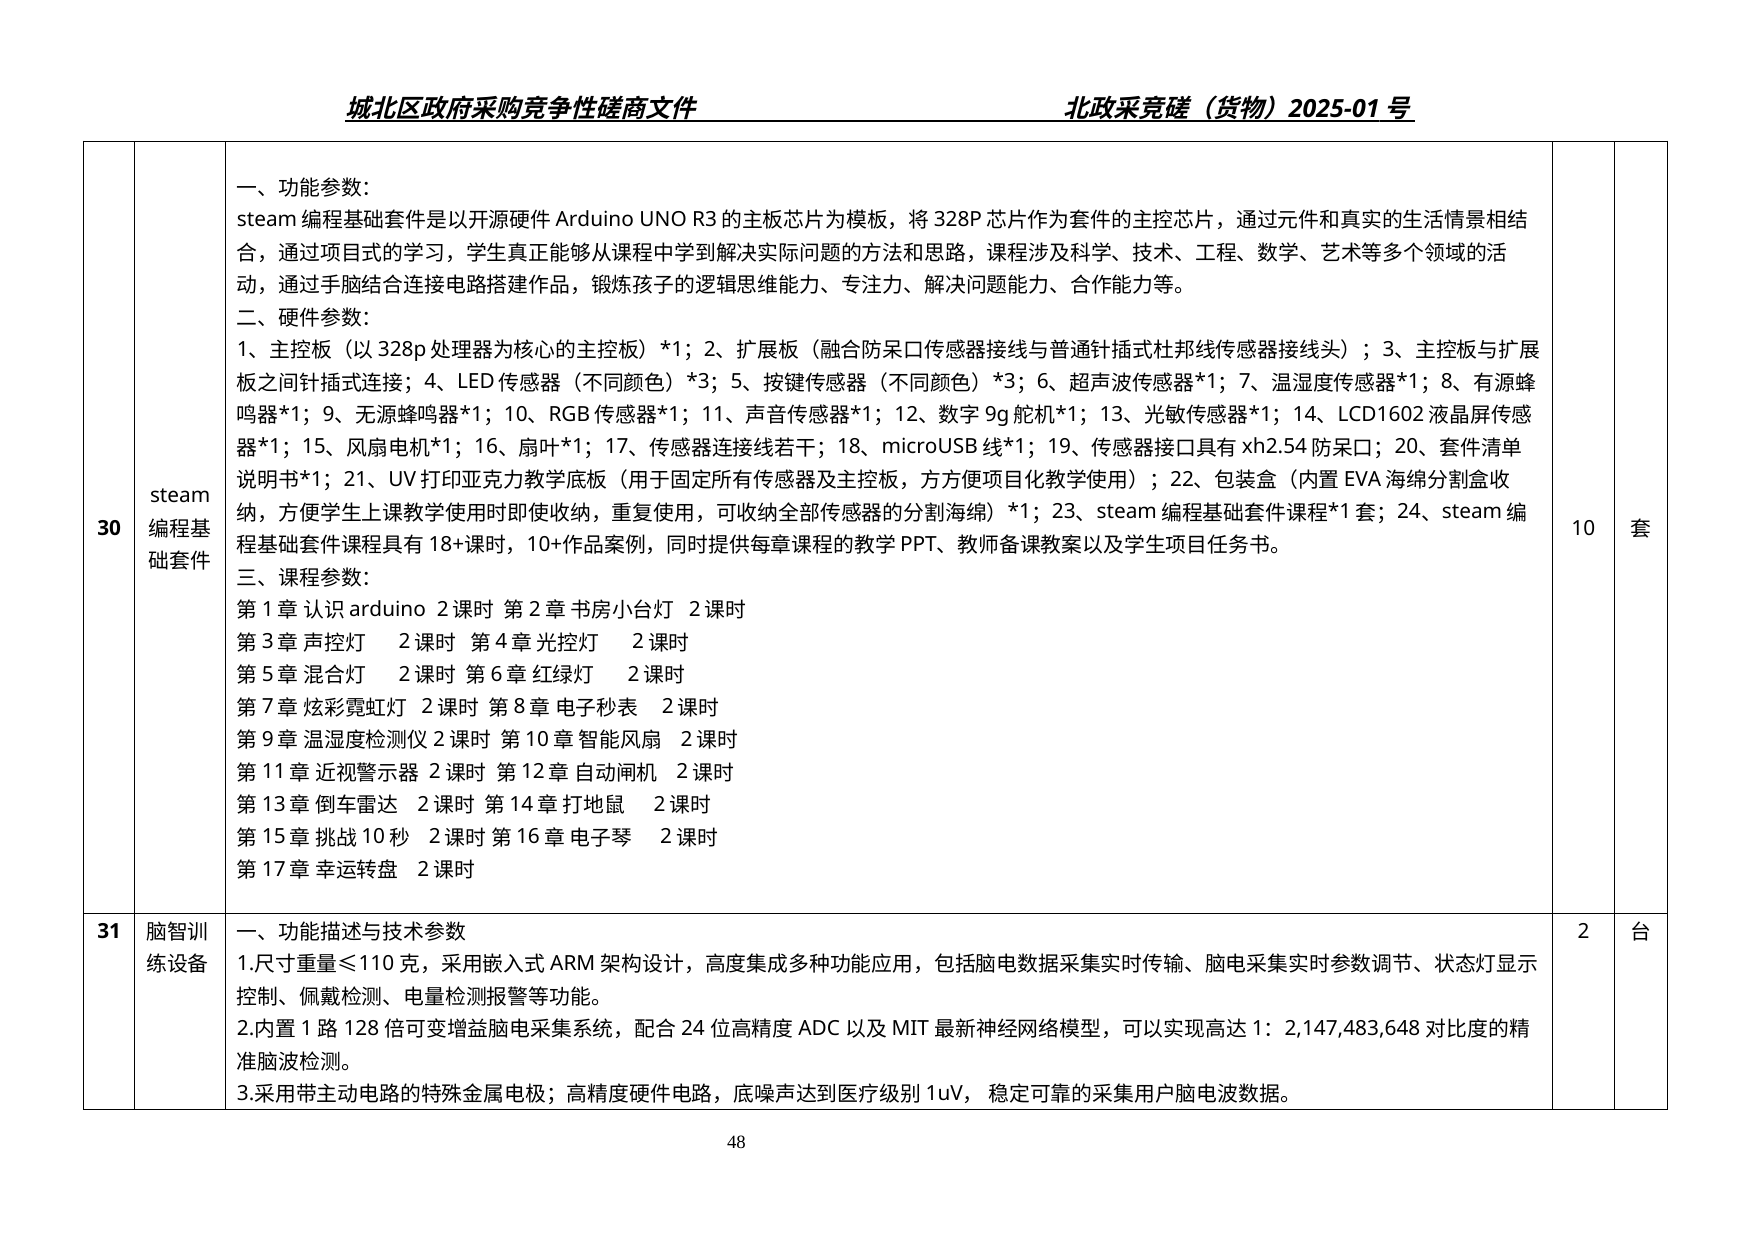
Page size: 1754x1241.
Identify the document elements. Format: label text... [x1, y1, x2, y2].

table_cell 31 [84, 914, 134, 1109]
table_cell 10 [1553, 142, 1614, 913]
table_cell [226, 914, 1552, 1109]
table_cell 30 [84, 142, 134, 913]
table_cell 台 [1615, 914, 1667, 1109]
table_cell 一、功能参数： steam编程基础套件是以开源硬件Arduino UNO R3的主板芯片为模板，将328P芯片作为套件的主控芯片，通过元件和真实的生活情景相结合，通过项目式的学习，学生真正能够从课程中学到解决实际问题的方法和思路，课程涉及科学、技术、工程、数学、艺术等多个领域的活动，通过手脑结合连接电路搭建作品，锻炼孩子的逻辑思维能力、专注力、解决问题能力、合作能力等。 二、硬件参数： 1、主控板（以328p处理器为核心的主控板）*1；2、扩展板（融合防呆口传感器接线与普通针插式杜邦线传感器接线头）；3、主控板与扩展板之间针插式连接；4、LED传感器（不同颜色）*3；5、按键传感器（不同颜色）*3；6、超声波传感器*1；7、温湿度传感器*1；8、有源蜂鸣器*1；9、无源蜂鸣器*1；10、RGB传感器*1；11、声音传感器*1；12、数字9g舵机*1；13、光敏传感器*1；14、LCD1602液晶屏传感器*1；15、风扇电机*1；16、扇叶*1；17、传感器连接线若干；18、microUSB线*1；19、传感器接口具有xh2.54防呆口；20、套件清单说明书*1；21、UV打印亚克力教学底板（用于固定所有传感器及主控板，方方便项目化教学使用）；22、包装盒（内置EVA海绵分割盒收纳，方便学生上课教学使用时即使收纳，重复使用，可收纳全部传感器的分割海绵）*1；23、steam编程基础套件课程*1套；24、steam编程基础套件课程具有18+课时，10+作品案例，同时提供每章课程的教学PPT、教师备课教案以及学生项目任务书。 三、课程参数： 第1章 认识arduino 2课时 第2章 书房小台灯 2课时 第3章 声控灯 2课时 第4章 光控灯 2课时 第5章 混合灯 2课时 第6章 红绿灯 2课时 第7章 炫彩霓虹灯 2课时 第8章 电子秒表 2课时 第9章 温湿度检测仪 2课时 第10章 智能风扇 2课时 第11章 近视警示器 2课时 第12章 自动闸机 2课时 第13章 倒车雷达 2课时 第14章 打地鼠 2课时 第15章 挑战10秒 2课时 第16章 电子琴 2课时 第17章 幸运转盘 2课时 [226, 142, 1552, 913]
table_cell steam编程基础套件 [135, 142, 225, 913]
table_cell 脑智训练设备 [135, 914, 225, 1109]
table_cell 套 [1615, 142, 1667, 913]
table_cell 2 [1553, 914, 1614, 1109]
